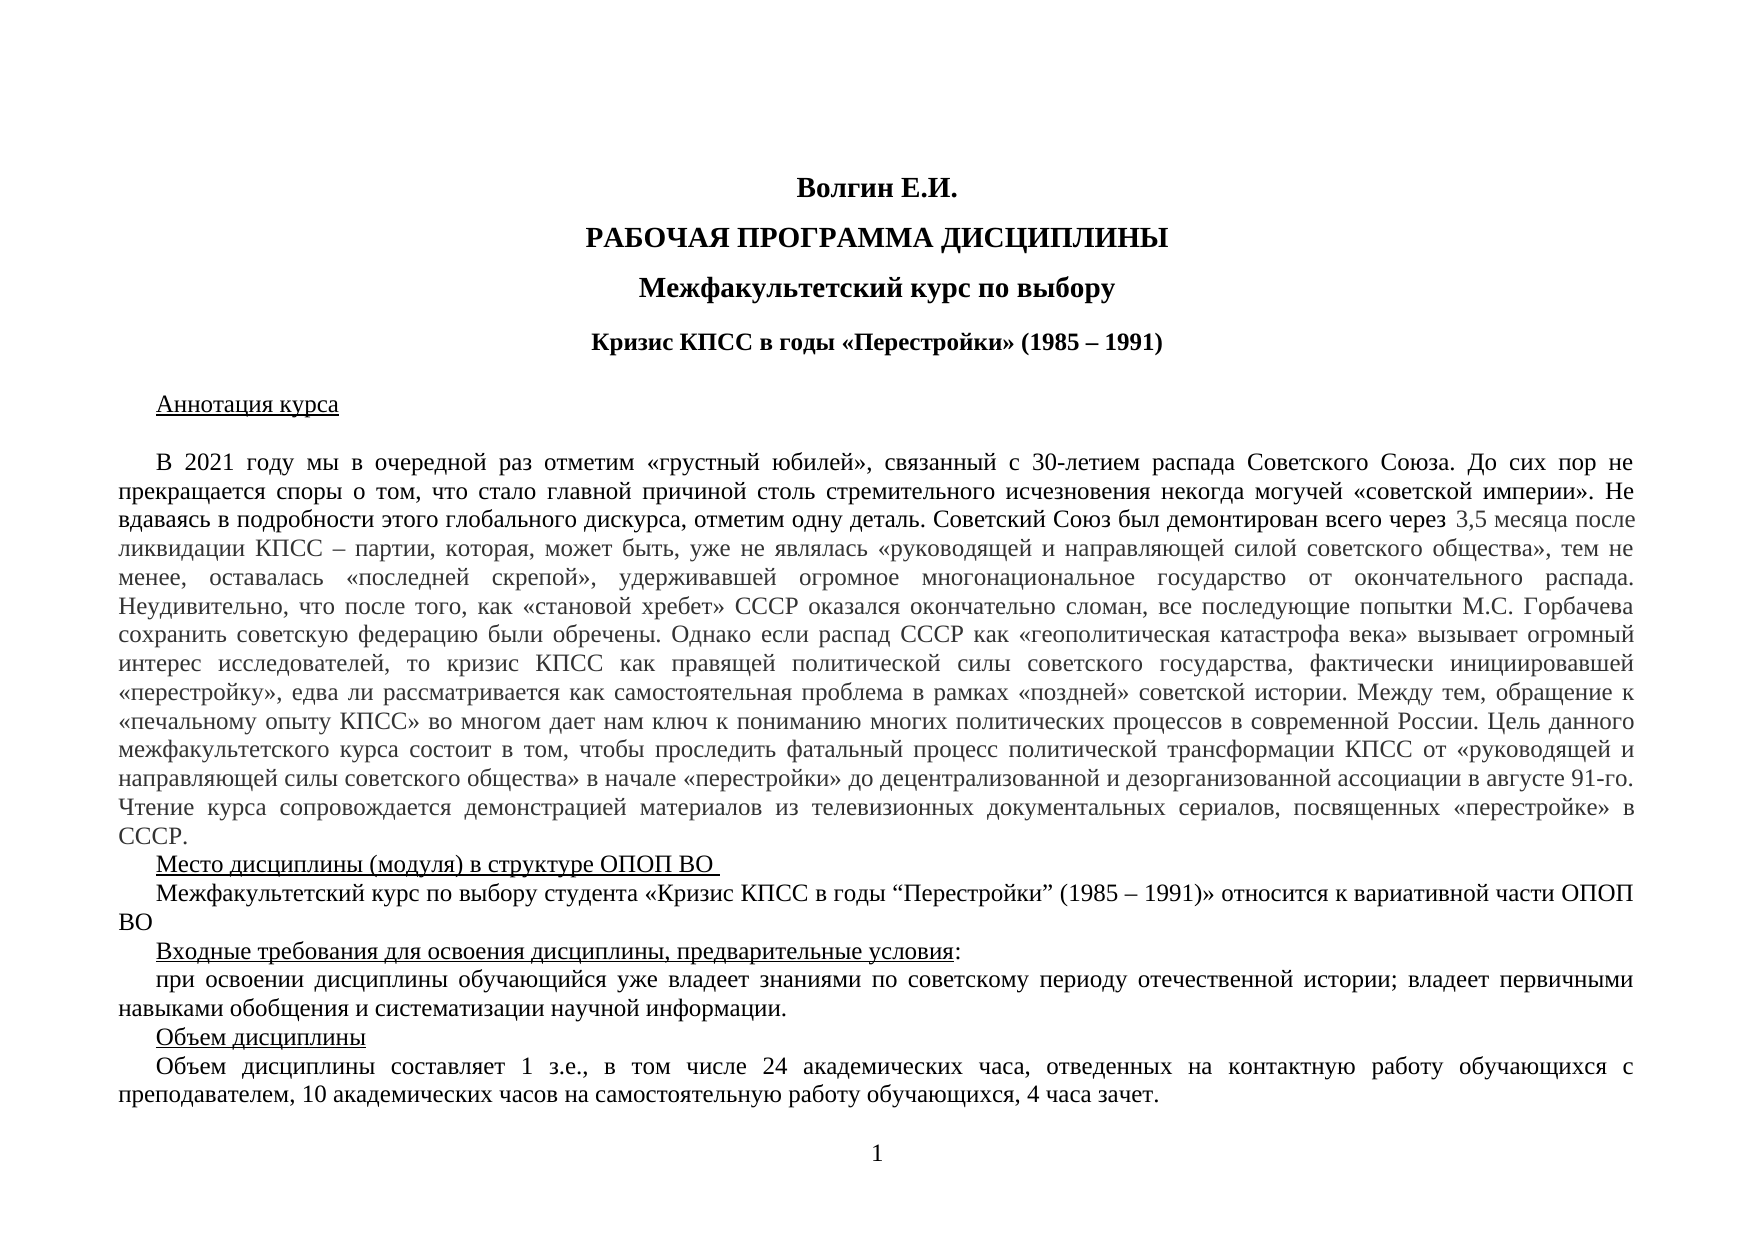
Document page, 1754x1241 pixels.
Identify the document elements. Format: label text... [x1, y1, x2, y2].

text Объем дисциплины [118, 1022, 1636, 1051]
text РАБОЧАЯ ПРОГРАММА ДИСЦИПЛИНЫ [118, 227, 1636, 252]
text Межфакультетский курс по выбору [118, 277, 708, 302]
text Межфакультетский курс по выбору студента «Кризис КПСС в годы “Перестройки” (1985 – 1991)» относится к вариативной части ОПОП ВО [118, 878, 1636, 936]
text Межфакультетский курс по выбору [712, 277, 1636, 302]
text Входные требования для освоения дисциплины, предварительные условия: [118, 936, 1636, 964]
text Волгин Е.И. [118, 177, 1636, 202]
text Место дисциплины (модуля) в структуре ОПОП ВО [118, 849, 1636, 878]
text Кризис КПСС в годы «Перестройки» (1985 – 1991) [118, 327, 1636, 356]
text В 2021 году мы в очередной раз отметим «грустный юбилей», связанный с 30-летием распада Советского Союза. До сих пор не прекращается споры о том, что стало главной причиной столь стремительного исчезновения некогда могучей «советской империи». Не вдаваясь в подробности этого глобального дискурса, отметим одну деталь. Советский Союз был демонтирован всего через 3,5 месяца после ликвидации КПСС – партии, которая, может быть, уже не являлась «руководящей и направляющей силой советского общества», тем не менее, оставалась «последней скрепой», удерживавшей огромное многонациональное государство от окончательного распада. Неудивительно, что после того, как «становой хребет» СССР оказался окончательно сломан, все последующие попытки М.С. Горбачева сохранить советскую федерацию были обречены. Однако если распад СССР как «геополитическая катастрофа века» вызывает огромный интерес исследователей, то кризис КПСС как правящей политической силы советского государства, фактически инициировавшей «перестройку», едва ли рассматривается как самостоятельная проблема в рамках «поздней» советской истории. Между тем, обращение к «печальному опыту КПСС» во многом дает нам ключ к пониманию многих политических процессов в современной России. Цель данного межфакультетского курса состоит в том, чтобы проследить фатальный процесс политической трансформации КПСС от «руководящей и направляющей силы советского общества» в начале «перестройки» до децентрализованной и дезорганизованной ассоциации в августе 91-го. Чтение курса сопровождается демонстрацией материалов из телевизионных документальных сериалов, посвященных «перестройке» в СССР. [118, 447, 1636, 849]
text Аннотация курса [118, 389, 1636, 418]
text Объем дисциплины составляет 1 з.е., в том числе 24 академических часа, отведенных на контактную работу обучающихся с преподавателем, 10 академических часов на самостоятельную работу обучающихся, 4 часа зачет. [118, 1051, 1636, 1108]
text при освоении дисциплины обучающийся уже владеет знаниями по советскому периоду отечественной истории; владеет первичными навыками обобщения и систематизации научной информации. [118, 964, 1636, 1022]
